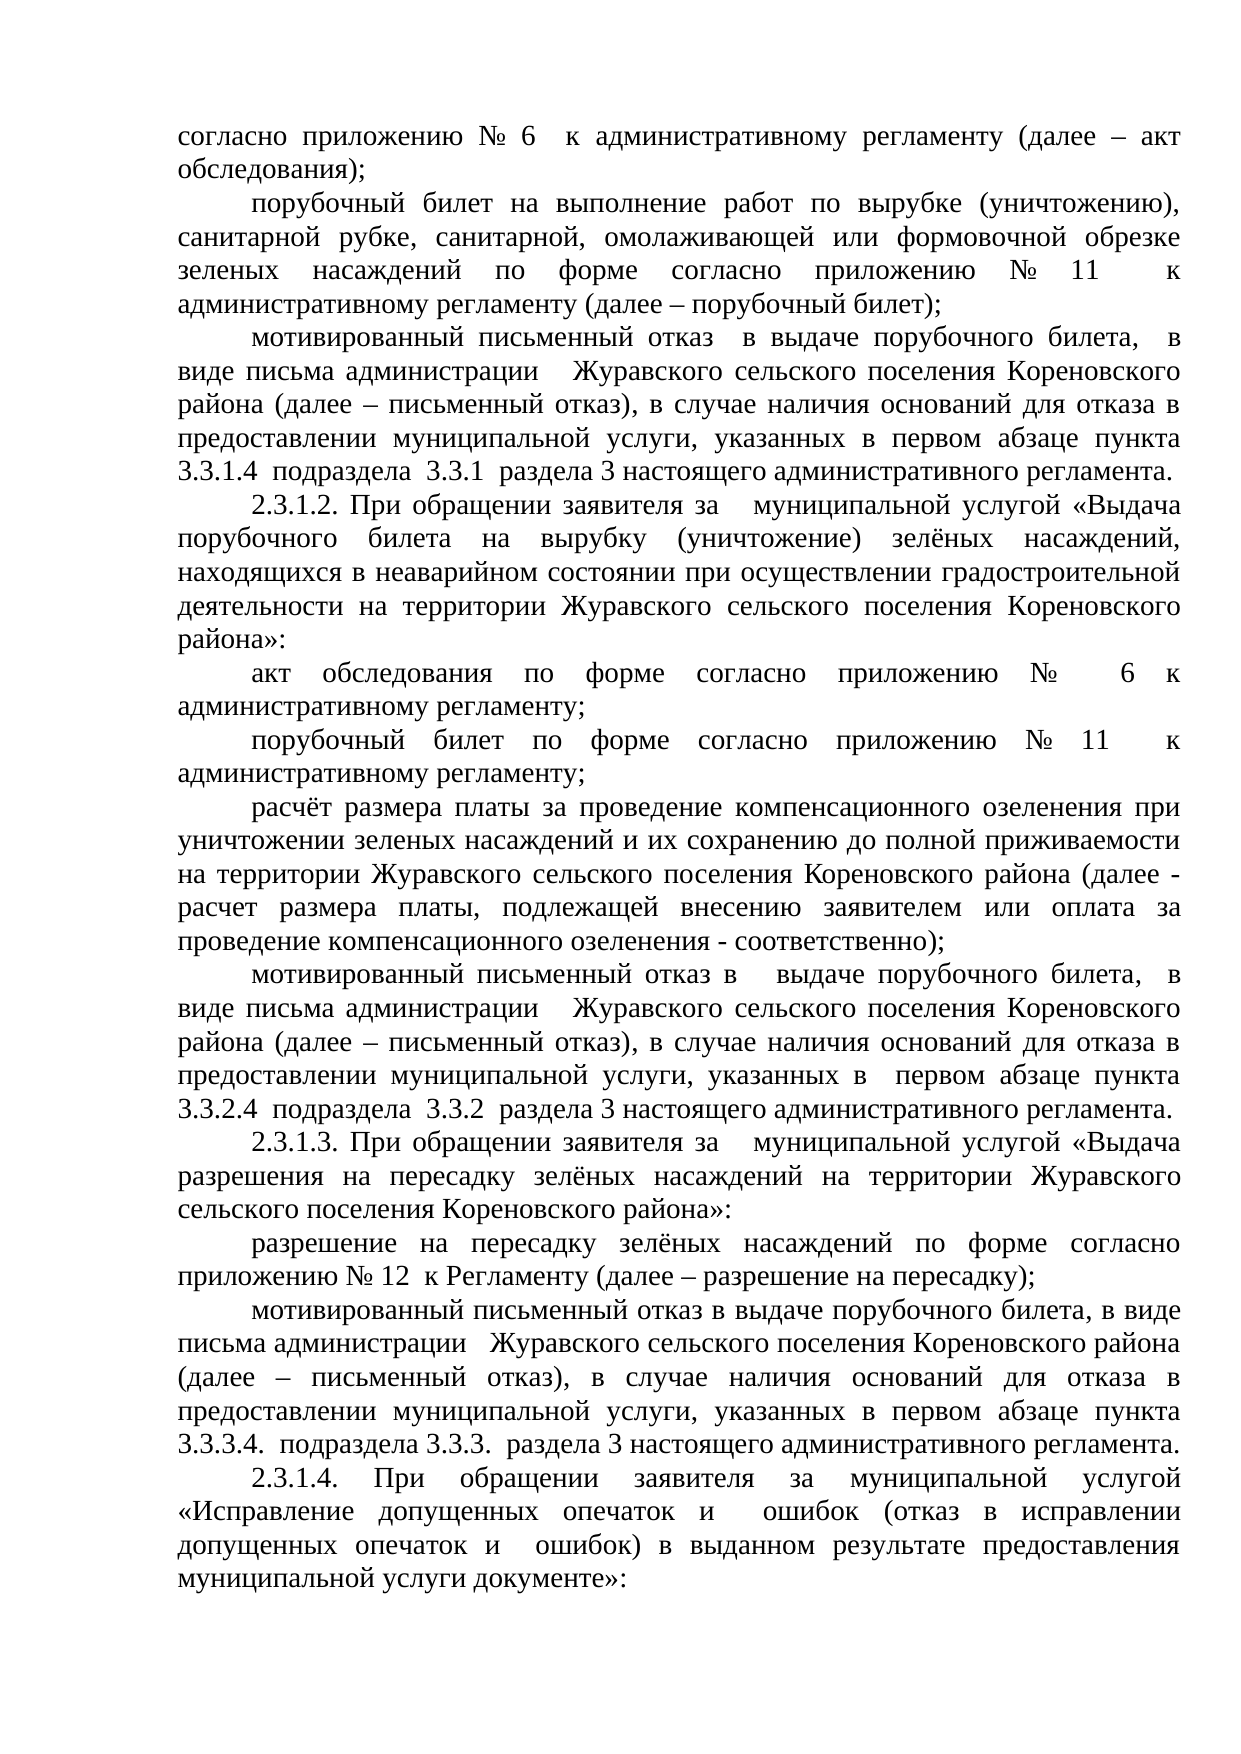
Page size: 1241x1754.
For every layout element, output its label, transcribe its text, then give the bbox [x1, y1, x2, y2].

text 2.3.1.3. При обращении заявителя за муниципальной услугой «Выдача разрешения на пересадку зелёных насаждений на территории Журавского сельского поселения Кореновского района»: [177, 1124, 1181, 1225]
text мотивированный письменный отказ в выдаче порубочного билета, в виде письма администрации Журавского сельского поселения Кореновского района (далее – письменный отказ), в случае наличия оснований для отказа в предоставлении муниципальной услуги, указанных в первом абзаце пункта 3.3.1.4 подраздела 3.3.1 раздела 3 настоящего административного регламента. [177, 319, 1181, 487]
text порубочный билет по форме согласно приложению № 11 к административному регламенту; [177, 722, 1181, 789]
text расчёт размера платы за проведение компенсационного озеленения при уничтожении зеленых насаждений и их сохранению до полной приживаемости на территории Журавского сельского поселения Кореновского района (далее - расчет размера платы, подлежащей внесению заявителем или оплата за проведение компенсационного озеленения - соответственно); [177, 789, 1181, 957]
text порубочный билет на выполнение работ по вырубке (уничтожению), санитарной рубке, санитарной, омолаживающей или формовочной обрезке зеленых насаждений по форме согласно приложению № 11 к административному регламенту (далее – порубочный билет); [177, 185, 1181, 319]
text мотивированный письменный отказ в выдаче порубочного билета, в виде письма администрации Журавского сельского поселения Кореновского района (далее – письменный отказ), в случае наличия оснований для отказа в предоставлении муниципальной услуги, указанных в первом абзаце пункта 3.3.2.4 подраздела 3.3.2 раздела 3 настоящего административного регламента. [177, 957, 1181, 1124]
text мотивированный письменный отказ в выдаче порубочного билета, в виде письма администрации Журавского сельского поселения Кореновского района (далее – письменный отказ), в случае наличия оснований для отказа в предоставлении муниципальной услуги, указанных в первом абзаце пункта 3.3.3.4. подраздела 3.3.3. раздела 3 настоящего административного регламента. [177, 1292, 1181, 1460]
text акт обследования по форме согласно приложению № 6 к административному регламенту; [177, 655, 1181, 722]
text разрешение на пересадку зелёных насаждений по форме согласно приложению № 12 к Регламенту (далее – разрешение на пересадку); [177, 1225, 1181, 1292]
text 2.3.1.4. При обращении заявителя за муниципальной услугой «Исправление допущенных опечаток и ошибок (отказ в исправлении допущенных опечаток и ошибок) в выданном результате предоставления муниципальной услуги документе»: [177, 1460, 1181, 1594]
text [177, 118, 1181, 185]
text 2.3.1.2. При обращении заявителя за муниципальной услугой «Выдача порубочного билета на вырубку (уничтожение) зелёных насаждений, находящихся в неаварийном состоянии при осуществлении градостроительной деятельности на территории Журавского сельского поселения Кореновского района»: [177, 487, 1181, 655]
